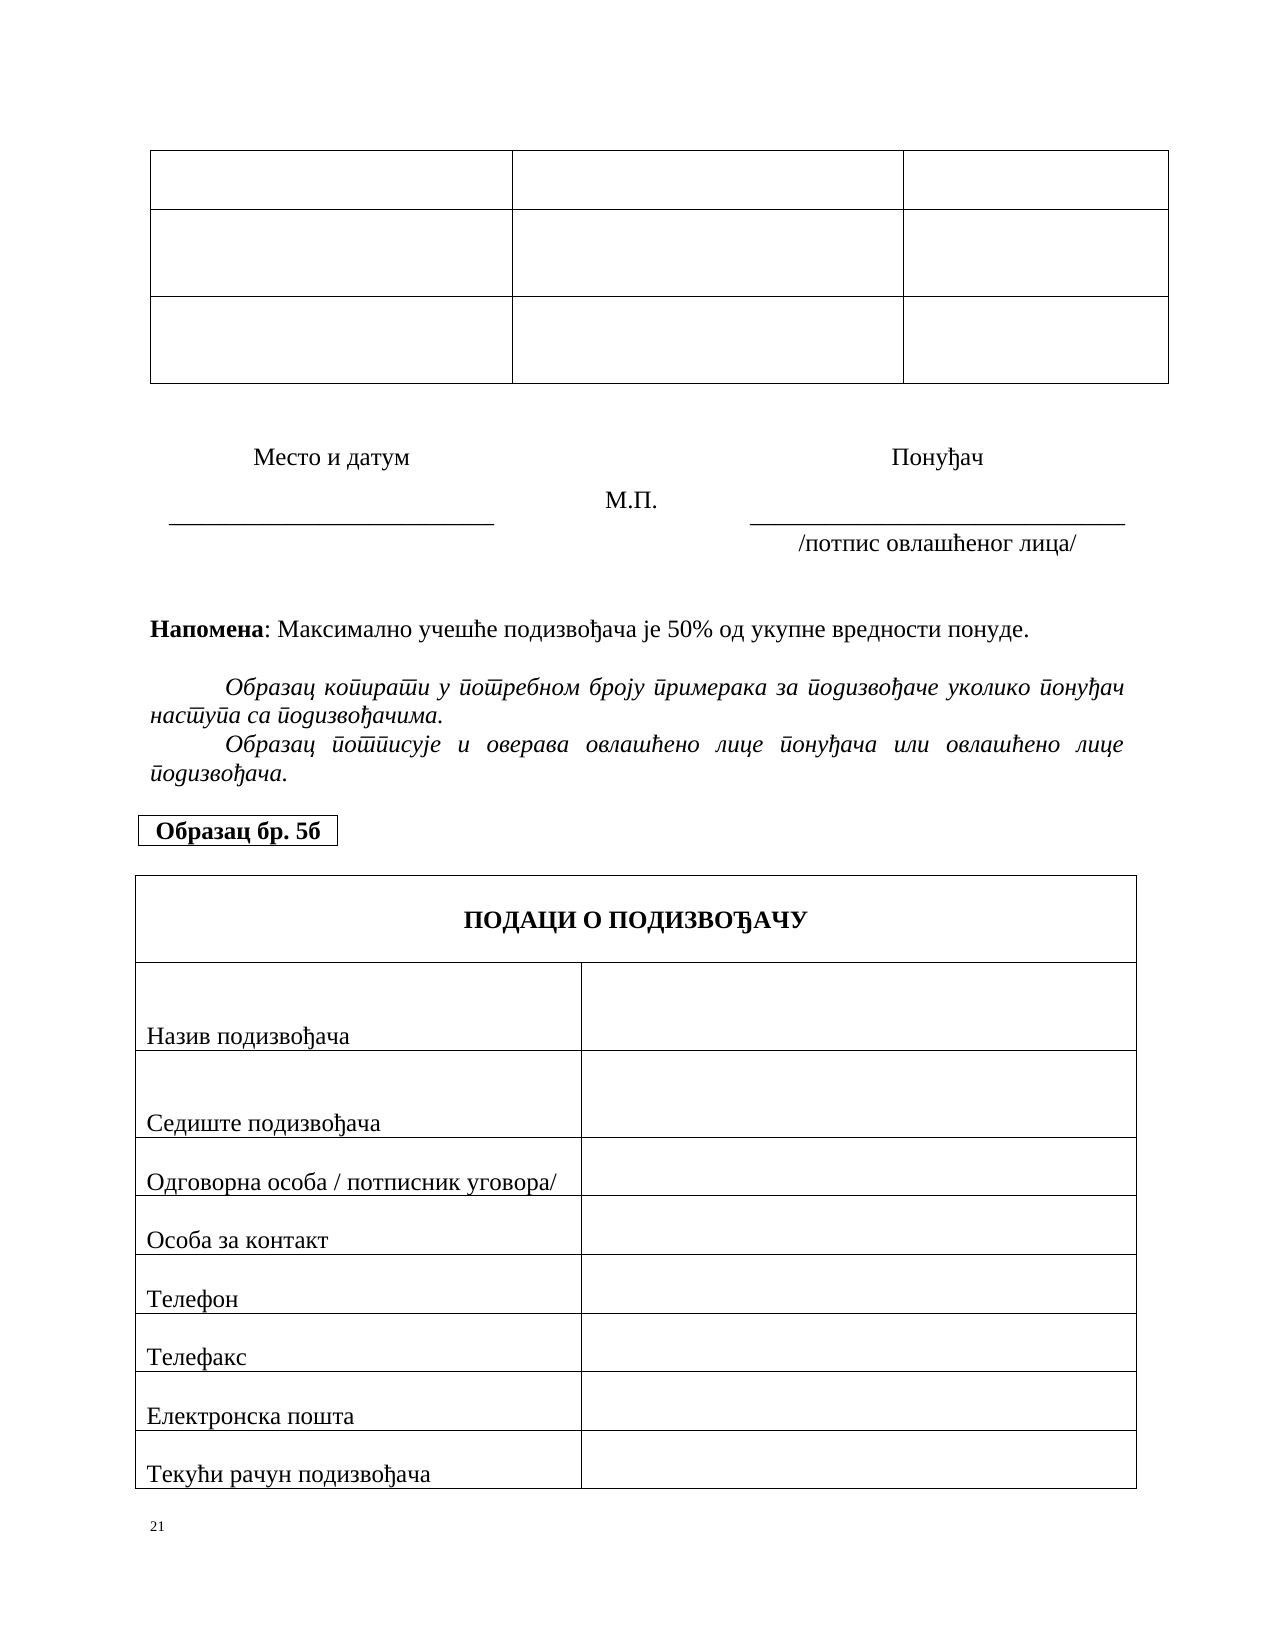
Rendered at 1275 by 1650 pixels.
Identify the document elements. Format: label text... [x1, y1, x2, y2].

table_header Место и датум __________________________ [139, 442, 524, 557]
text Напомена: Максимално учешће подизвођача је 50% од укупне вредности понуде. [150, 614, 1125, 643]
table_cell [582, 1372, 1136, 1429]
table_cell [151, 297, 512, 383]
table_cell [904, 210, 1168, 296]
table_cell [513, 210, 903, 296]
text Образац копирати у потребном броју примерака за подизвођаче уколико понуђач наступа са подизвођачима. [150, 672, 1125, 729]
table_cell [582, 1138, 1136, 1195]
table_header М.П. [524, 442, 739, 557]
table_header ПОДАЦИ О ПОДИЗВОЂАЧУ [136, 876, 1136, 962]
table_cell [582, 1051, 1136, 1137]
table_cell Особа за контакт [136, 1196, 581, 1254]
table_cell [904, 151, 1168, 208]
table_cell [513, 297, 903, 383]
table_cell [582, 1314, 1136, 1371]
table_header Понуђач ______________________________ /потпис овлашћеног лица/ [739, 442, 1136, 557]
table_cell [582, 963, 1136, 1049]
table_cell Телефакс [136, 1314, 581, 1371]
table_cell Назив подизвођача [136, 963, 581, 1049]
table_cell Телефон [136, 1255, 581, 1312]
table_cell [904, 297, 1168, 383]
table_cell Текући рачун подизвођача [136, 1431, 581, 1488]
table_cell Одговорна особа / потписник уговора/ [136, 1138, 581, 1195]
text Образац потписује и оверава овлашћено лице понуђача или овлашћено лице подизвођача. [150, 729, 1125, 787]
table_header Образац бр. 5б [139, 816, 337, 845]
table_cell [151, 210, 512, 296]
table_cell [582, 1255, 1136, 1312]
table_cell [151, 151, 512, 208]
table_cell Електронска пошта [136, 1372, 581, 1429]
table_cell Седиште подизвођача [136, 1051, 581, 1137]
table_cell [582, 1431, 1136, 1488]
table_cell [582, 1196, 1136, 1254]
table_cell [513, 151, 903, 208]
